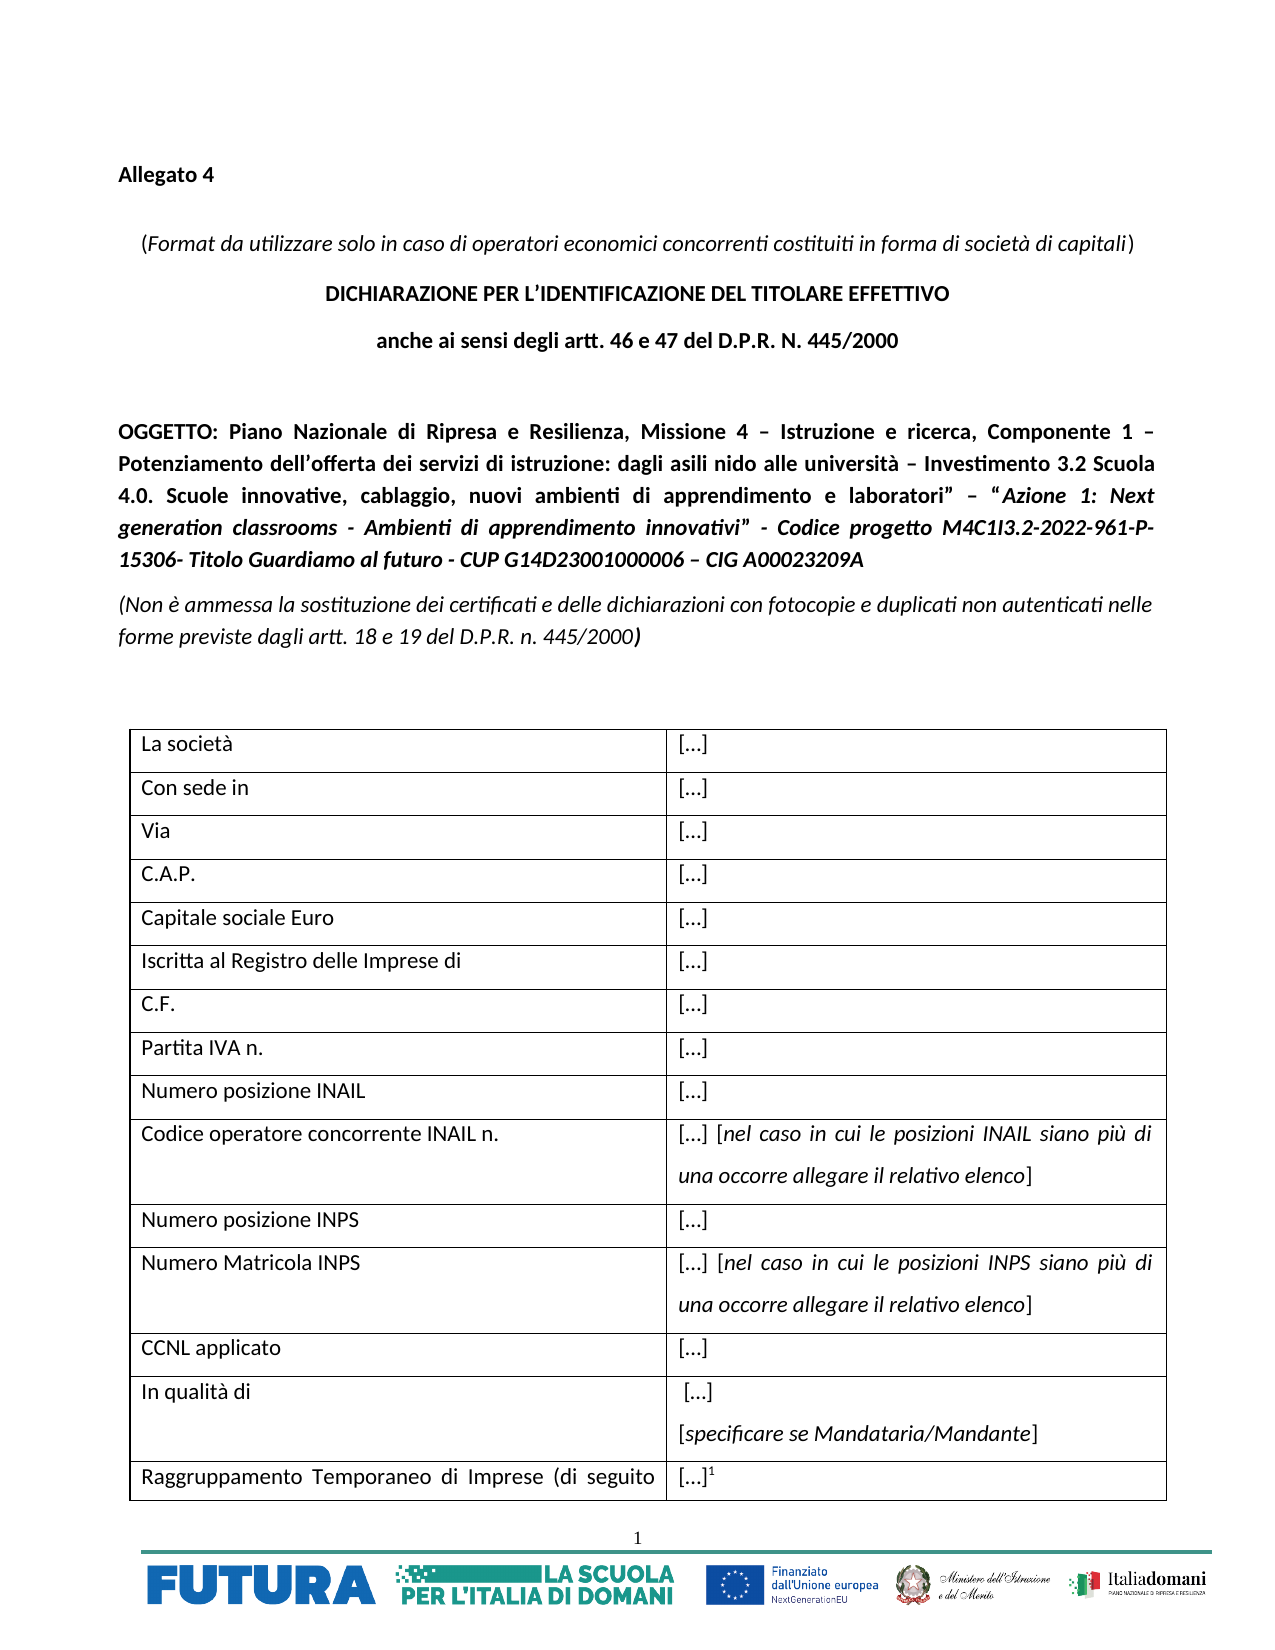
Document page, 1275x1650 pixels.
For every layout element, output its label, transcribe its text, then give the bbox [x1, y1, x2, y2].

table_cell In qualità di [131, 1377, 666, 1461]
table_cell […] [nel caso in cui le posizioni INPS siano più di una occorre allegare il relativo elenco] [667, 1248, 1166, 1332]
text (Non è ammessa la sostituzione dei certificati e delle dichiarazioni con fotocopie e duplicati non autenticati nelle forme previste dagli artt. 18 e 19 del D.P.R. n. 445/2000) [118, 590, 1157, 650]
text DICHIARAZIONE PER L’IDENTIFICAZIONE DEL TITOLARE EFFETTIVO [118, 279, 1157, 307]
text (Format da utilizzare solo in caso di operatori economici concorrenti costituiti in forma di società di capitali) [118, 229, 1157, 257]
picture [145, 1562, 1208, 1608]
text anche ai sensi degli artt. 46 e 47 del D.P.R. N. 445/2000 [118, 326, 1157, 354]
table_cell […] [667, 903, 1166, 945]
table_cell Codice operatore concorrente INAIL n. [131, 1120, 666, 1204]
table_cell Partita IVA n. [131, 1033, 666, 1075]
table_cell C.F. [131, 990, 666, 1032]
table_cell […] [667, 1334, 1166, 1376]
table_cell Capitale sociale Euro [131, 903, 666, 945]
table_cell Numero posizione INPS [131, 1205, 666, 1247]
table_cell […] [667, 860, 1166, 902]
table_cell […] [667, 1462, 1166, 1499]
table_cell […] [667, 1076, 1166, 1118]
table_header […] [667, 730, 1166, 772]
table_cell Iscritta al Registro delle Imprese di [131, 946, 666, 988]
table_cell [131, 1462, 666, 1499]
text OGGETTO: Piano Nazionale di Ripresa e Resilienza, Missione 4 – Istruzione e ricerca, Componente 1 – Potenziamento dell’offerta dei servizi di istruzione: dagli asili nido alle università – Investimento 3.2 Scuola 4.0. Scuole innovative, cablaggio, nuovi ambienti di apprendimento e laboratori” – “Azione 1: Next generation classrooms - Ambienti di apprendimento innovativi” - Codice progetto M4C1I3.2-2022-961-P-15306- Titolo Guardiamo al futuro - CUP G14D23001000006 – CIG A00023209A [118, 417, 1157, 573]
table_cell […] [667, 1033, 1166, 1075]
table_cell Numero posizione INAIL [131, 1076, 666, 1118]
table_cell CCNL applicato [131, 1334, 666, 1376]
text Allegato 4 [118, 160, 1157, 188]
table_cell […] [667, 773, 1166, 815]
table_cell Via [131, 816, 666, 858]
table_cell […] [specificare se Mandataria/Mandante] [667, 1377, 1166, 1461]
table_cell […] [667, 1205, 1166, 1247]
table_cell C.A.P. [131, 860, 666, 902]
table_cell […] [667, 946, 1166, 988]
table_cell […] [667, 816, 1166, 858]
table_cell […] [nel caso in cui le posizioni INAIL siano più di una occorre allegare il relativo elenco] [667, 1120, 1166, 1204]
table_cell Numero Matricola INPS [131, 1248, 666, 1332]
table_header La società [131, 730, 666, 772]
table_cell […] [667, 990, 1166, 1032]
table_cell Con sede in [131, 773, 666, 815]
